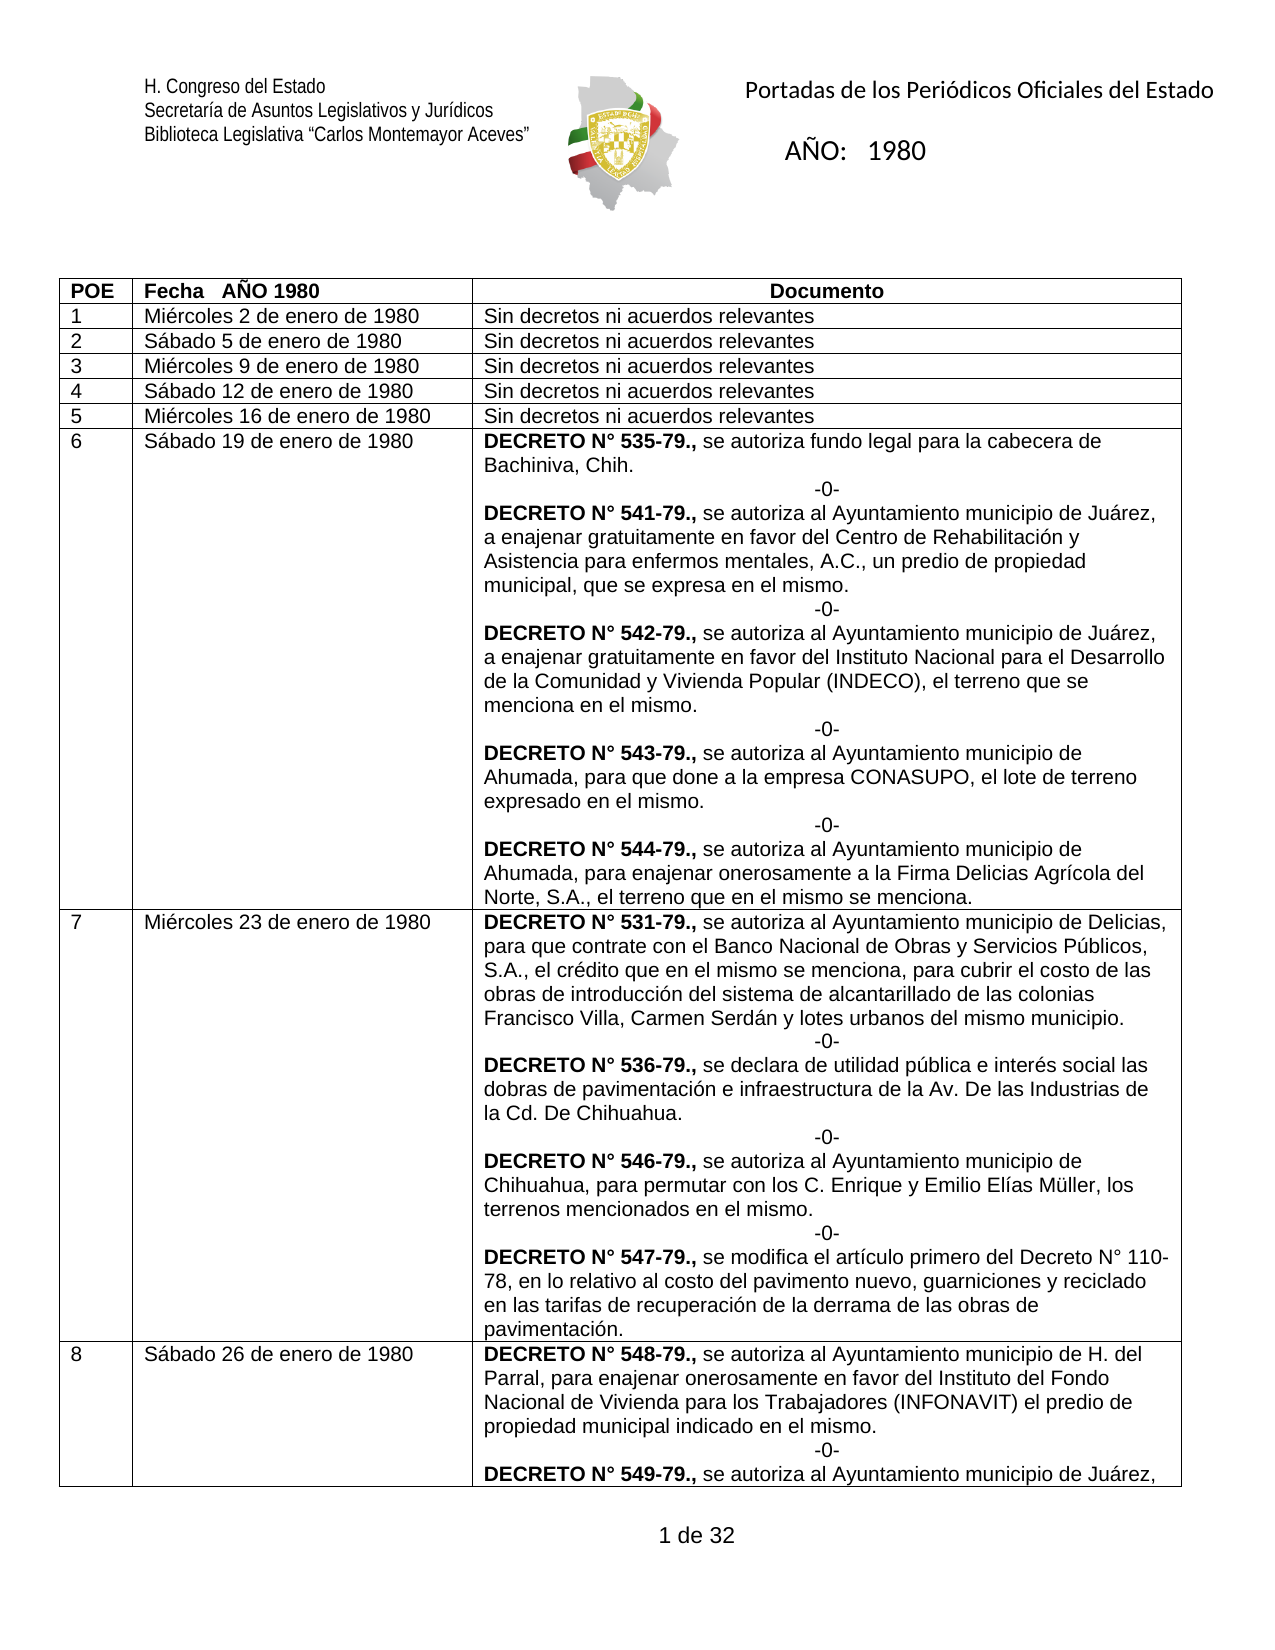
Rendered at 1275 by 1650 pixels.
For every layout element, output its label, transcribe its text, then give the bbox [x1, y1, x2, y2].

table_cell 3 [60, 354, 132, 378]
table_cell 4 [60, 379, 132, 403]
table_cell 7 [60, 910, 132, 1341]
table_cell 2 [60, 329, 132, 353]
table_cell Miércoles 9 de enero de 1980 [133, 354, 472, 378]
table_cell Sin decretos ni acuerdos relevantes [473, 404, 1181, 428]
picture [564, 73, 682, 213]
table_cell Sábado 12 de enero de 1980 [133, 379, 472, 403]
table_cell 1 [60, 304, 132, 328]
table_cell Sin decretos ni acuerdos relevantes [473, 354, 1181, 378]
table_cell Miércoles 23 de enero de 1980 [133, 910, 472, 1341]
table_cell Sin decretos ni acuerdos relevantes [473, 379, 1181, 403]
table_cell 5 [60, 404, 132, 428]
table_cell Sábado 19 de enero de 1980 [133, 429, 472, 908]
table_cell Miércoles 16 de enero de 1980 [133, 404, 472, 428]
table_header Documento [473, 279, 1181, 303]
table_header Fecha AÑO 1980 [133, 279, 472, 303]
table_header POE [60, 279, 132, 303]
table_cell 8 [60, 1342, 132, 1486]
table_cell 6 [60, 429, 132, 908]
table_cell DECRETO N° 535-79., se autoriza fundo legal para la cabecera de Bachiniva, Chih. -0- DECRETO N° 541-79., se autoriza al Ayuntamiento municipio de Juárez, a enajenar gratuitamente en favor del Centro de Rehabilitación y Asistencia para enfermos mentales, A.C., un predio de propiedad municipal, que se expresa en el mismo. -0- DECRETO N° 542-79., se autoriza al Ayuntamiento municipio de Juárez, a enajenar gratuitamente en favor del Instituto Nacional para el Desarrollo de la Comunidad y Vivienda Popular (INDECO), el terreno que se menciona en el mismo. -0- DECRETO N° 543-79., se autoriza al Ayuntamiento municipio de Ahumada, para que done a la empresa CONASUPO, el lote de terreno expresado en el mismo. -0- DECRETO N° 544-79., se autoriza al Ayuntamiento municipio de Ahumada, para enajenar onerosamente a la Firma Delicias Agrícola del Norte, S.A., el terreno que en el mismo se menciona. [473, 429, 1181, 908]
table_cell Sábado 26 de enero de 1980 [133, 1342, 472, 1486]
table_cell Sin decretos ni acuerdos relevantes [473, 329, 1181, 353]
table_cell Miércoles 2 de enero de 1980 [133, 304, 472, 328]
table_cell Sábado 5 de enero de 1980 [133, 329, 472, 353]
table_cell Sin decretos ni acuerdos relevantes [473, 304, 1181, 328]
table_cell DECRETO N° 531-79., se autoriza al Ayuntamiento municipio de Delicias, para que contrate con el Banco Nacional de Obras y Servicios Públicos, S.A., el crédito que en el mismo se menciona, para cubrir el costo de las obras de introducción del sistema de alcantarillado de las colonias Francisco Villa, Carmen Serdán y lotes urbanos del mismo municipio. -0- DECRETO N° 536-79., se declara de utilidad pública e interés social las dobras de pavimentación e infraestructura de la Av. De las Industrias de la Cd. De Chihuahua. -0- DECRETO N° 546-79., se autoriza al Ayuntamiento municipio de Chihuahua, para permutar con los C. Enrique y Emilio Elías Müller, los terrenos mencionados en el mismo. -0- DECRETO N° 547-79., se modifica el artículo primero del Decreto N° 110-78, en lo relativo al costo del pavimento nuevo, guarniciones y reciclado en las tarifas de recuperación de la derrama de las obras de pavimentación. [473, 910, 1181, 1341]
